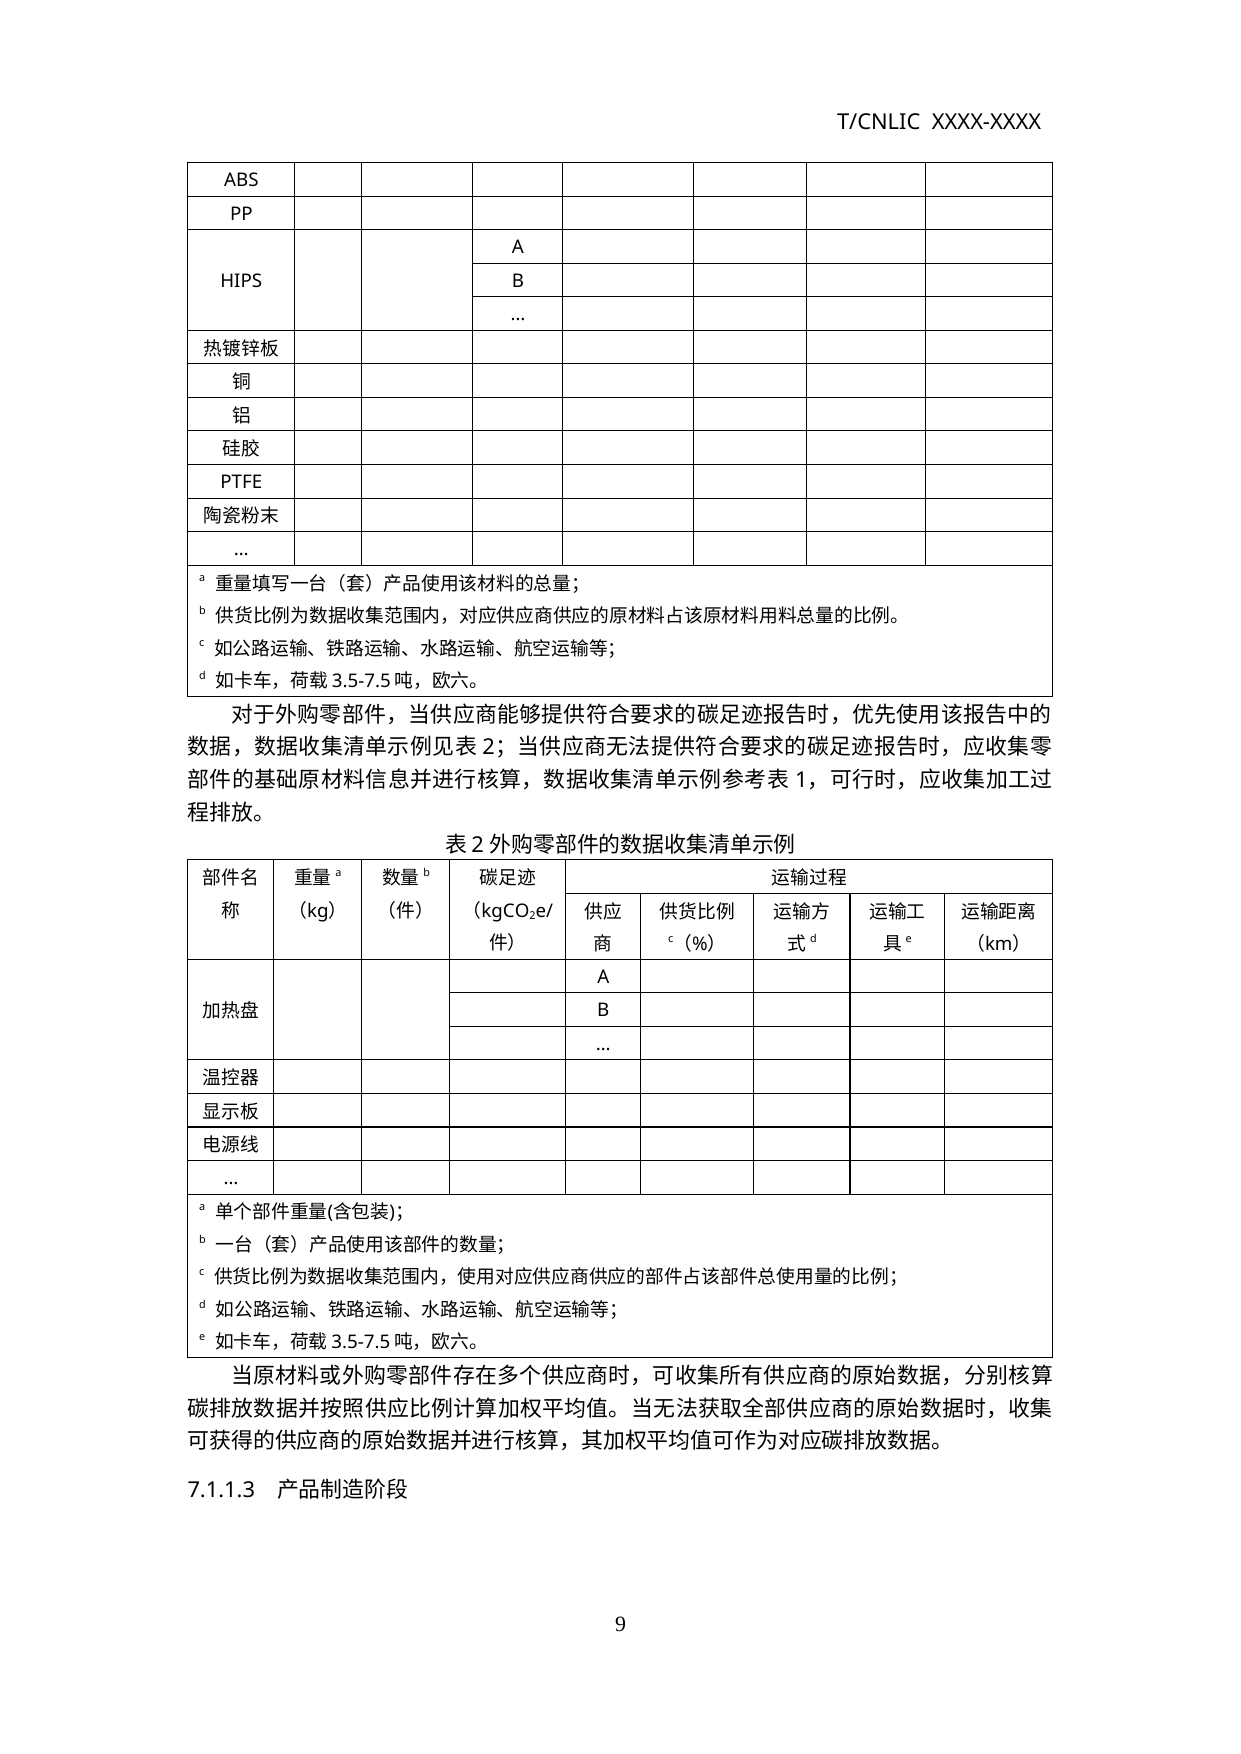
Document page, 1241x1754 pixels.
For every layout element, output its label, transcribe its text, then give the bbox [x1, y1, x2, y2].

table_cell [450, 1060, 565, 1093]
table_cell [851, 993, 944, 1026]
table_cell [563, 364, 693, 397]
table_cell [473, 465, 562, 497]
table_cell [563, 297, 693, 330]
table_cell [807, 331, 925, 363]
table_cell PTFE [188, 465, 294, 497]
table_cell [851, 1094, 944, 1126]
table_cell [450, 993, 565, 1026]
table_cell [566, 1060, 640, 1093]
table_cell [295, 431, 361, 464]
table_cell [295, 364, 361, 397]
table_cell [362, 960, 449, 1059]
table_cell [926, 465, 1052, 497]
table_cell [807, 499, 925, 531]
table_cell [274, 960, 361, 1059]
table_cell [641, 1161, 753, 1193]
table_cell [926, 364, 1052, 397]
table_cell [807, 532, 925, 564]
table_cell [473, 163, 562, 196]
table_cell [694, 465, 806, 497]
table_cell [362, 532, 472, 564]
table_cell [754, 1060, 849, 1093]
table_cell [641, 960, 753, 992]
table_cell [945, 960, 1052, 992]
table_cell 运输方式d [754, 894, 849, 959]
table_cell [694, 398, 806, 430]
table_cell [274, 1060, 361, 1093]
table_cell [295, 398, 361, 430]
table_cell [694, 197, 806, 229]
table_cell [566, 1128, 640, 1160]
table_cell [563, 499, 693, 531]
table_cell [694, 532, 806, 564]
table_cell ABS [188, 163, 294, 196]
table_cell a 单个部件重量(含包装)； b 一台（套）产品使用该部件的数量； c 供货比例为数据收集范围内，使用对应供应商供应的部件占该部件总使用量的比例； d 如公路运输、铁路运输、水路运输、航空运输等； e 如卡车，荷载3.5-7.5吨，欧六。 [188, 1195, 1052, 1357]
table_cell [754, 1094, 849, 1126]
table_cell [807, 297, 925, 330]
table_cell 加热盘 [188, 960, 273, 1059]
table_cell 运输工具e [851, 894, 944, 959]
table_cell [926, 297, 1052, 330]
table_cell 热镀锌板 [188, 331, 294, 363]
table_cell [563, 532, 693, 564]
table_cell 硅胶 [188, 431, 294, 464]
table_cell [945, 1027, 1052, 1059]
table_cell [563, 230, 693, 263]
table_cell [851, 1060, 944, 1093]
table_cell [473, 532, 562, 564]
table_cell [450, 1128, 565, 1160]
table_cell [274, 1094, 361, 1126]
table_cell [851, 960, 944, 992]
table_cell [563, 465, 693, 497]
table_header 重量a （kg） [274, 860, 361, 959]
table_cell [362, 230, 472, 330]
table_cell [362, 331, 472, 363]
table_cell A [566, 960, 640, 992]
table_cell 铝 [188, 398, 294, 430]
table_cell [362, 1094, 449, 1126]
table_cell [926, 230, 1052, 263]
table_cell a 重量填写一台（套）产品使用该材料的总量； b 供货比例为数据收集范围内，对应供应商供应的原材料占该原材料用料总量的比例。 c 如公路运输、铁路运输、水路运输、航空运输等； d 如卡车，荷载3.5-7.5吨，欧六。 [188, 566, 1052, 696]
table_header 碳足迹 （kgCO2e/件） [450, 860, 565, 959]
table_cell [926, 499, 1052, 531]
table_cell [473, 197, 562, 229]
table_cell [945, 1060, 1052, 1093]
table_cell 铜 [188, 364, 294, 397]
table_cell 显示板 [188, 1094, 273, 1126]
table_cell [926, 532, 1052, 564]
table_cell [563, 264, 693, 296]
table_cell … [188, 1161, 273, 1193]
table_cell [362, 398, 472, 430]
table_cell [362, 499, 472, 531]
table_cell [362, 197, 472, 229]
table_cell [945, 1161, 1052, 1193]
table_cell [754, 993, 849, 1026]
table_cell [694, 499, 806, 531]
table_cell [851, 1027, 944, 1059]
table_cell [362, 431, 472, 464]
table_cell [641, 1094, 753, 1126]
table_cell [807, 230, 925, 263]
table_cell [694, 264, 806, 296]
table_cell [274, 1161, 361, 1193]
table_cell [563, 431, 693, 464]
table_cell [563, 163, 693, 196]
table_cell [694, 297, 806, 330]
table_cell [694, 163, 806, 196]
table_cell [694, 431, 806, 464]
table_cell [807, 264, 925, 296]
table_cell [274, 1128, 361, 1160]
table_header 运输过程 [566, 860, 1052, 893]
table_cell [450, 1094, 565, 1126]
table_cell [807, 364, 925, 397]
table_cell [295, 532, 361, 564]
table_cell [450, 960, 565, 992]
table_cell [694, 364, 806, 397]
table_cell [851, 1161, 944, 1193]
table_cell 供应商 [566, 894, 640, 959]
table_cell [926, 331, 1052, 363]
table_cell [295, 230, 361, 330]
table_cell [473, 499, 562, 531]
table_cell 陶瓷粉末 [188, 499, 294, 531]
table_cell [754, 960, 849, 992]
table_cell 电源线 [188, 1128, 273, 1160]
table_cell [295, 499, 361, 531]
table_cell [926, 163, 1052, 196]
table_cell [926, 264, 1052, 296]
table_cell [473, 431, 562, 464]
table_cell [926, 197, 1052, 229]
table_cell [295, 465, 361, 497]
table_cell [807, 431, 925, 464]
table_cell HIPS [188, 230, 294, 330]
table_cell [641, 1060, 753, 1093]
table_cell [362, 465, 472, 497]
text 产品制造阶段 [187, 1472, 1053, 1504]
table_cell [926, 431, 1052, 464]
table_cell [851, 1128, 944, 1160]
table_cell B [566, 993, 640, 1026]
text 当原材料或外购零部件存在多个供应商时，可收集所有供应商的原始数据，分别核算碳排放数据并按照供应比例计算加权平均值。当无法获取全部供应商的原始数据时，收集可获得的供应商的原始数据并进行核算，其加权平均值可作为对应碳排放数据。 [187, 1358, 1053, 1456]
table_cell 温控器 [188, 1060, 273, 1093]
text 对于外购零部件，当供应商能够提供符合要求的碳足迹报告时，优先使用该报告中的数据，数据收集清单示例见表2；当供应商无法提供符合要求的碳足迹报告时，应收集零部件的基础原材料信息并进行核算，数据收集清单示例参考表1，可行时，应收集加工过程排放。 [187, 697, 1053, 827]
table_cell [563, 398, 693, 430]
table_cell [473, 398, 562, 430]
table_cell [563, 331, 693, 363]
table_cell [641, 1027, 753, 1059]
table_cell [473, 331, 562, 363]
table_cell [362, 1161, 449, 1193]
table_cell [295, 331, 361, 363]
table_cell [362, 1060, 449, 1093]
table_cell 运输距离（km） [945, 894, 1052, 959]
text 表2 外购零部件的数据收集清单示例 [187, 827, 1053, 859]
table_cell [362, 364, 472, 397]
table_cell [807, 398, 925, 430]
table_cell [473, 364, 562, 397]
table_cell [450, 1027, 565, 1059]
table_cell [295, 163, 361, 196]
table_cell [807, 197, 925, 229]
table_cell [362, 163, 472, 196]
table_cell [754, 1161, 849, 1193]
table_cell [945, 993, 1052, 1026]
table_cell … [473, 297, 562, 330]
table_cell 供货比例c（%） [641, 894, 753, 959]
table_cell PP [188, 197, 294, 229]
table_cell [362, 1128, 449, 1160]
table_cell [945, 1128, 1052, 1160]
table_cell B [473, 264, 562, 296]
table_cell [945, 1094, 1052, 1126]
table_cell [566, 1094, 640, 1126]
table_cell [754, 1128, 849, 1160]
table_cell [450, 1161, 565, 1193]
table_cell [641, 1128, 753, 1160]
table_cell [694, 230, 806, 263]
table_cell [694, 331, 806, 363]
table_cell [754, 1027, 849, 1059]
table_cell A [473, 230, 562, 263]
table_header 数量b （件） [362, 860, 449, 959]
table_cell … [188, 532, 294, 564]
table_cell [926, 398, 1052, 430]
table_header 部件名称 [188, 860, 273, 959]
table_cell [566, 1161, 640, 1193]
table_cell [563, 197, 693, 229]
table_cell [295, 197, 361, 229]
table_cell … [566, 1027, 640, 1059]
table_cell [807, 163, 925, 196]
table_cell [641, 993, 753, 1026]
table_cell [807, 465, 925, 497]
